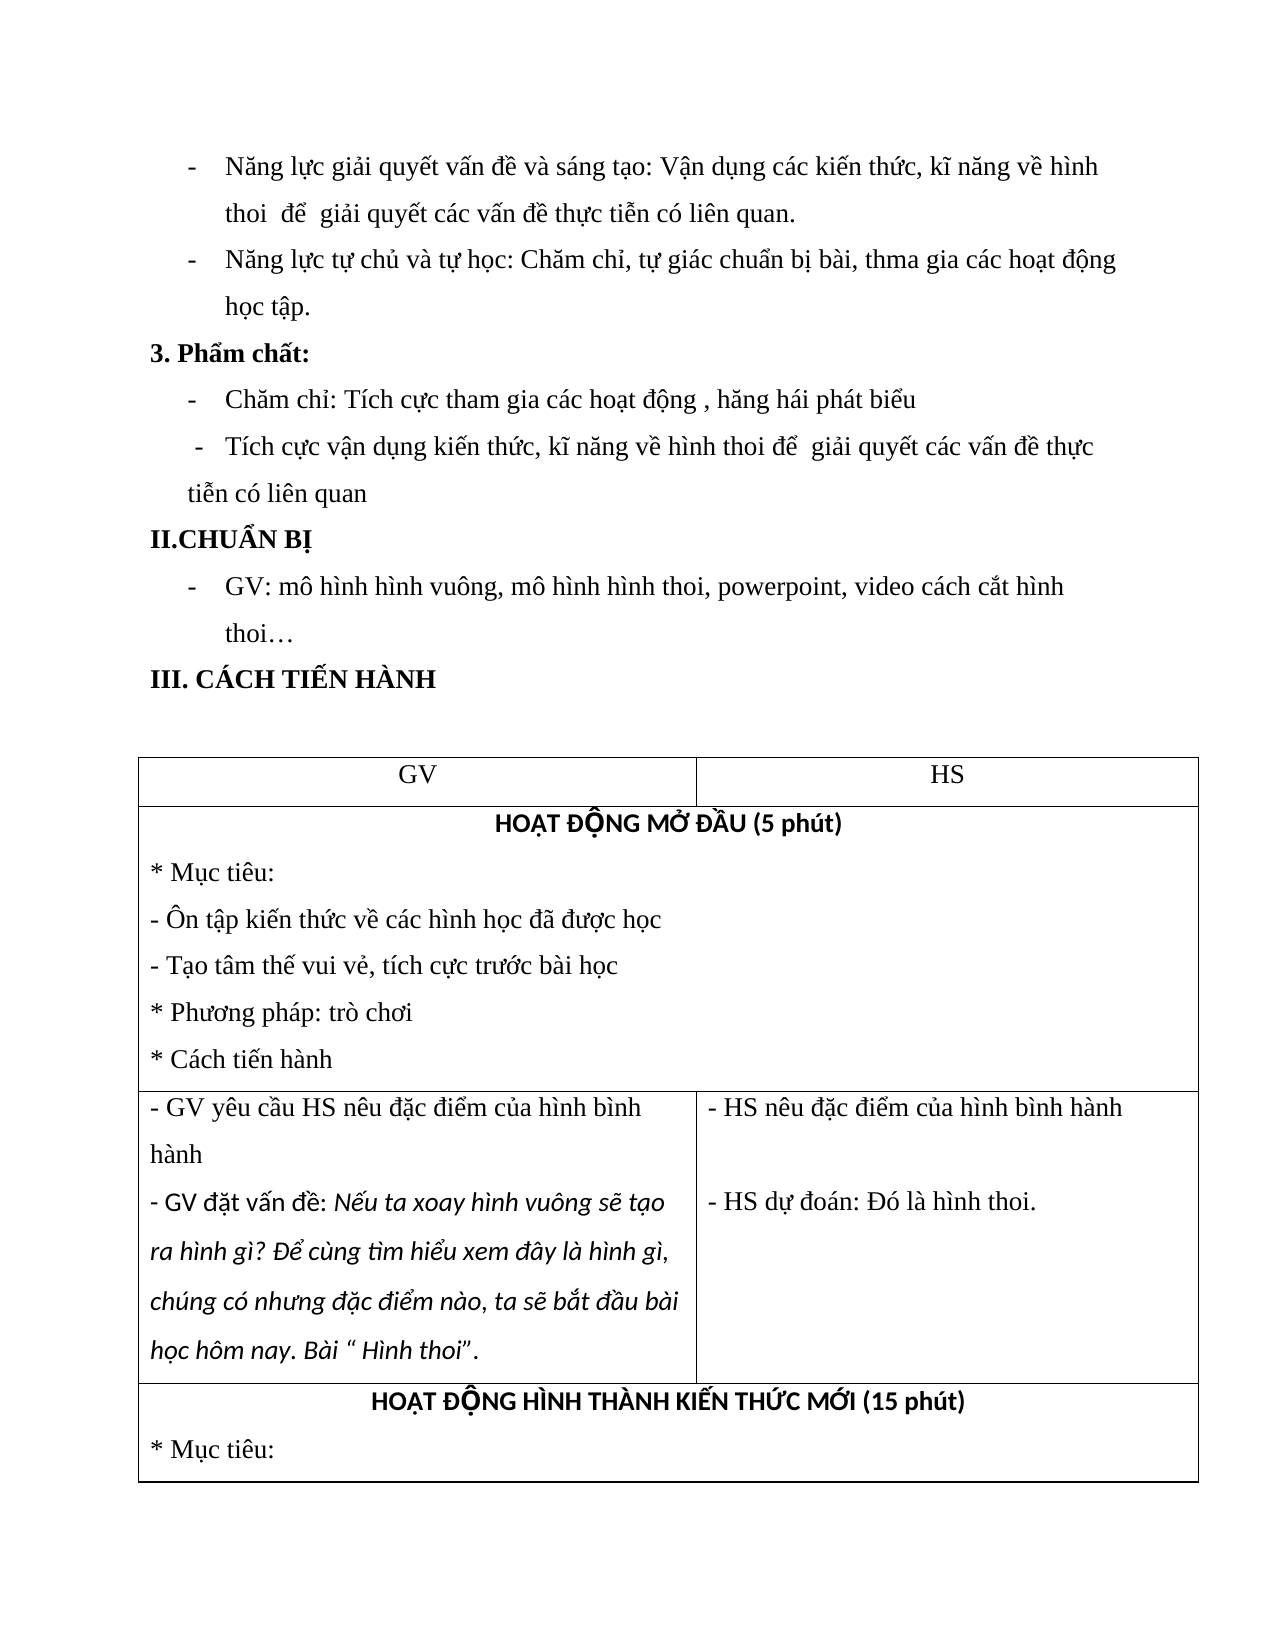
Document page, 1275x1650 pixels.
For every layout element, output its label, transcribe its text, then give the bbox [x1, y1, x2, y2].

list Tích cực vận dụng kiến thức, kĩ năng về hình thoi để giải quyết các vấn đề thực tiễn có liên quan [187, 430, 1125, 508]
list Chăm chỉ: Tích cực tham gia các hoạt động , hăng hái phát biểu [187, 383, 1125, 414]
text III. CÁCH TIẾN HÀNH [150, 663, 1125, 694]
table_header GV [139, 758, 696, 806]
text 3. Phẩm chất: [150, 337, 1125, 368]
table_header HS [697, 758, 1198, 806]
table_cell - HS nêu đặc điểm của hình bình hành - HS dự đoán: Đó là hình thoi. [697, 1092, 1198, 1383]
table_cell - GV yêu cầu HS nêu đặc điểm của hình bình hành - GV đặt vấn đề: Nếu ta xoay hình vuông sẽ tạo ra hình gì? Để cùng tìm hiểu xem đây là hình gì, chúng có nhưng đặc điểm nào, ta sẽ bắt đầu bài học hôm nay. Bài “ Hình thoi”. [139, 1092, 696, 1383]
list Năng lực tự chủ và tự học: Chăm chỉ, tự giác chuẩn bị bài, thma gia các hoạt động học tập. [187, 243, 1125, 321]
text II.CHUẨN BỊ [150, 523, 1125, 554]
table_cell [139, 1384, 1198, 1481]
list Năng lực giải quyết vấn đề và sáng tạo: Vận dụng các kiến thức, kĩ năng về hình thoi để giải quyết các vấn đề thực tiễn có liên quan. [187, 150, 1125, 228]
table_cell HOẠT ĐỘNG MỞ ĐẦU (5 phút) * Mục tiêu: - Ôn tập kiến thức về các hình học đã được học - Tạo tâm thế vui vẻ, tích cực trước bài học * Phương pháp: trò chơi * Cách tiến hành [139, 807, 1198, 1091]
list GV: mô hình hình vuông, mô hình hình thoi, powerpoint, video cách cắt hình thoi… [187, 570, 1125, 648]
